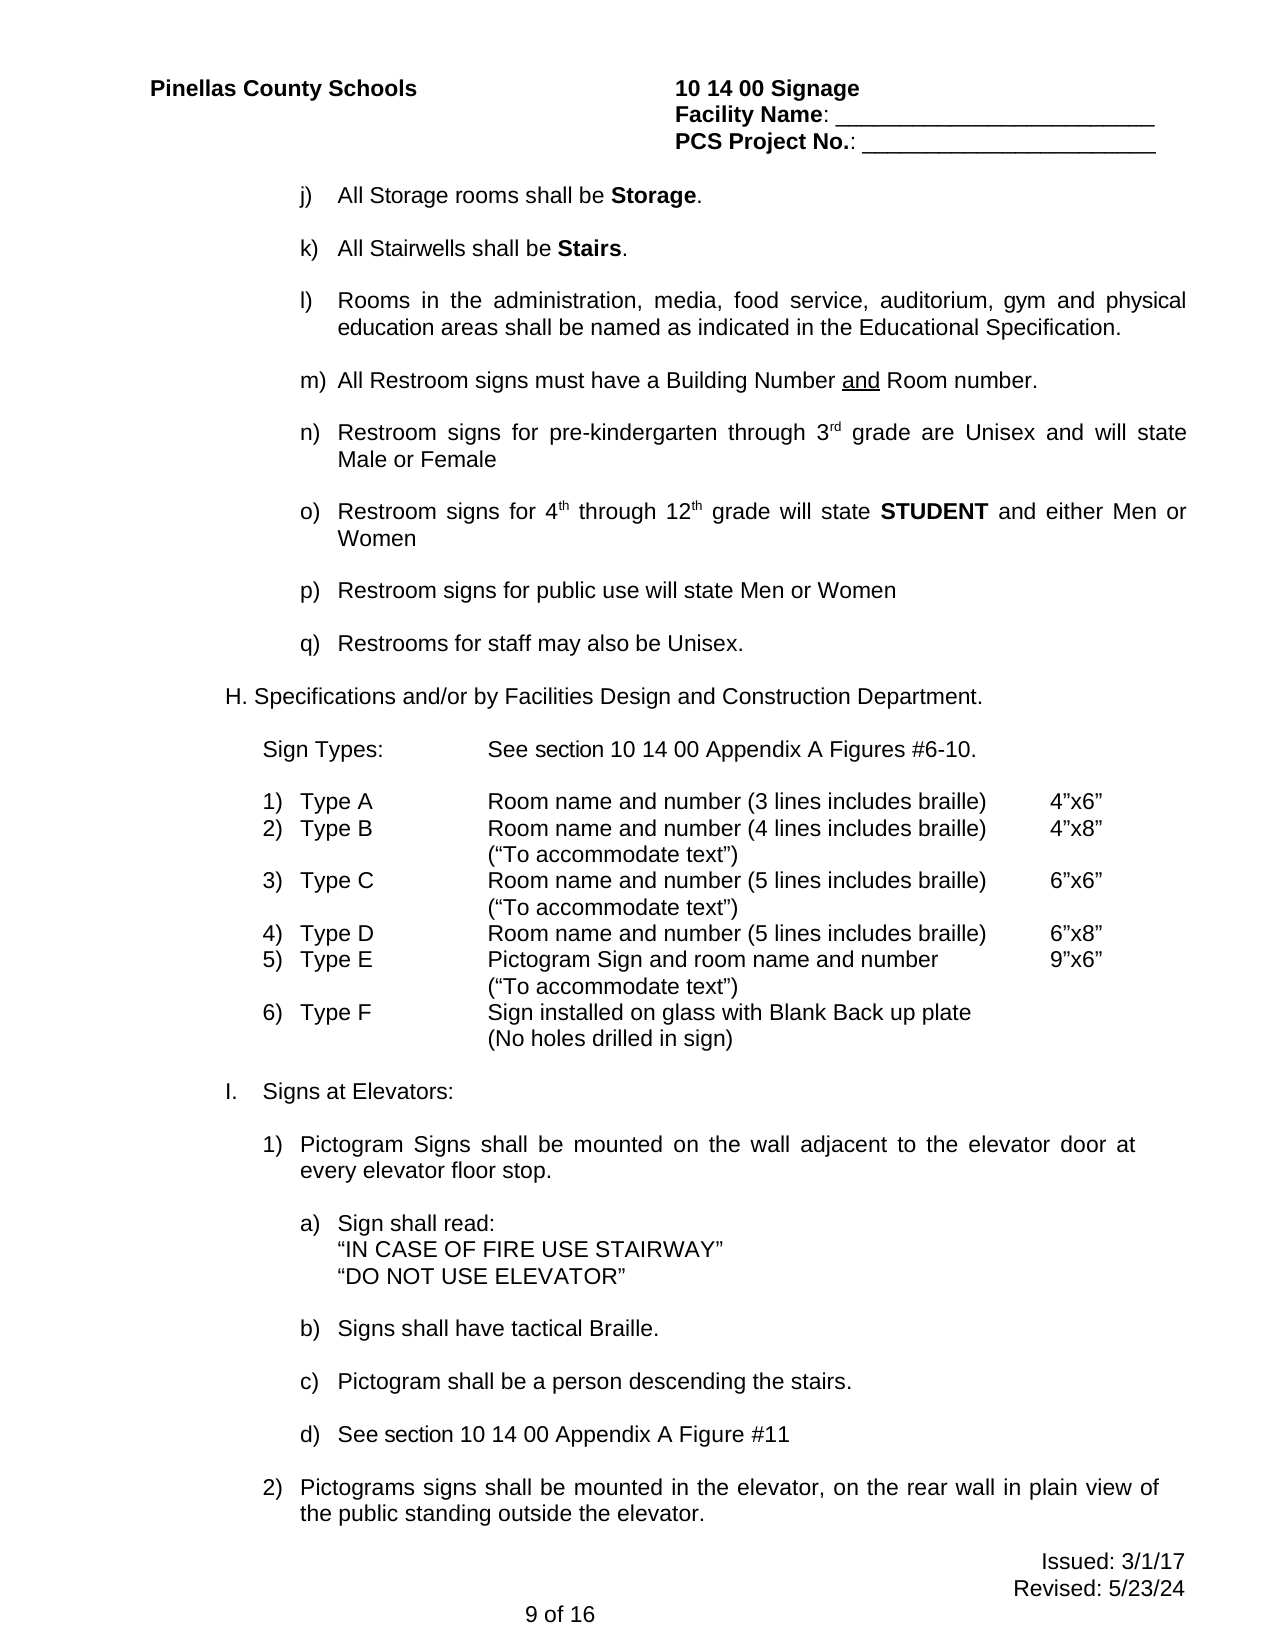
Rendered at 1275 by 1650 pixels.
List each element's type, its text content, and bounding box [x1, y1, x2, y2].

text a) Sign shall read: [300, 1210, 790, 1236]
text (“To accommodate text”) [150, 841, 1185, 867]
text c) Pictogram shall be a person descending the stairs. [300, 1368, 1113, 1394]
text b) Signs shall have tactical Braille. [300, 1315, 1187, 1342]
list All Restroom signs must have a Building Number and Room number. [300, 367, 1187, 393]
text (“To accommodate text”) [150, 894, 1185, 920]
list Type B Room name and number (4 lines includes braille) 4”x8” [262, 814, 1185, 841]
list Restrooms for staff may also be Unisex. [300, 630, 1187, 656]
list Type D Room name and number (5 lines includes braille) 6”x8” [262, 920, 1185, 946]
list All Stairwells shall be Stairs. [300, 235, 1187, 261]
text “DO NOT USE ELEVATOR” [300, 1263, 980, 1289]
text d) See section 10 14 00 Appendix A Figure #11 [300, 1421, 1113, 1447]
list Restroom signs for 4th through 12th grade will state STUDENT and either Men or Women [300, 498, 1187, 551]
list Type C Room name and number (5 lines includes braille) 6”x6” [262, 867, 1185, 894]
text (No holes drilled in sign) [150, 1025, 1185, 1052]
text Sign Types: See section 10 14 00 Appendix A Figures #6-10. [225, 736, 1185, 762]
text (“To accommodate text”) [150, 973, 1185, 999]
list Restroom signs for pre-kindergarten through 3rd grade are Unisex and will state Male or Female [300, 419, 1187, 472]
list Type F Sign installed on glass with Blank Back up plate [262, 999, 1185, 1025]
text 2) Pictograms signs shall be mounted in the elevator, on the rear wall in plain view of the public standing outside the elevator. [262, 1473, 1159, 1526]
list Restroom signs for public use will state Men or Women [300, 577, 1187, 604]
text H. Specifications and/or by Facilities Design and Construction Department. [150, 683, 1185, 709]
list All Storage rooms shall be Storage. [300, 182, 1187, 208]
text I. Signs at Elevators: [225, 1078, 1187, 1104]
text “IN CASE OF FIRE USE STAIRWAY” [300, 1236, 980, 1263]
text 1) Pictogram Signs shall be mounted on the wall adjacent to the elevator door at every elevator floor stop. [262, 1131, 1136, 1183]
list Type A Room name and number (3 lines includes braille) 4”x6” [262, 788, 1185, 814]
list Type E Pictogram Sign and room name and number 9”x6” [262, 946, 1185, 973]
list Rooms in the administration, media, food service, auditorium, gym and physical education areas shall be named as indicated in the Educational Specification. [300, 287, 1187, 340]
